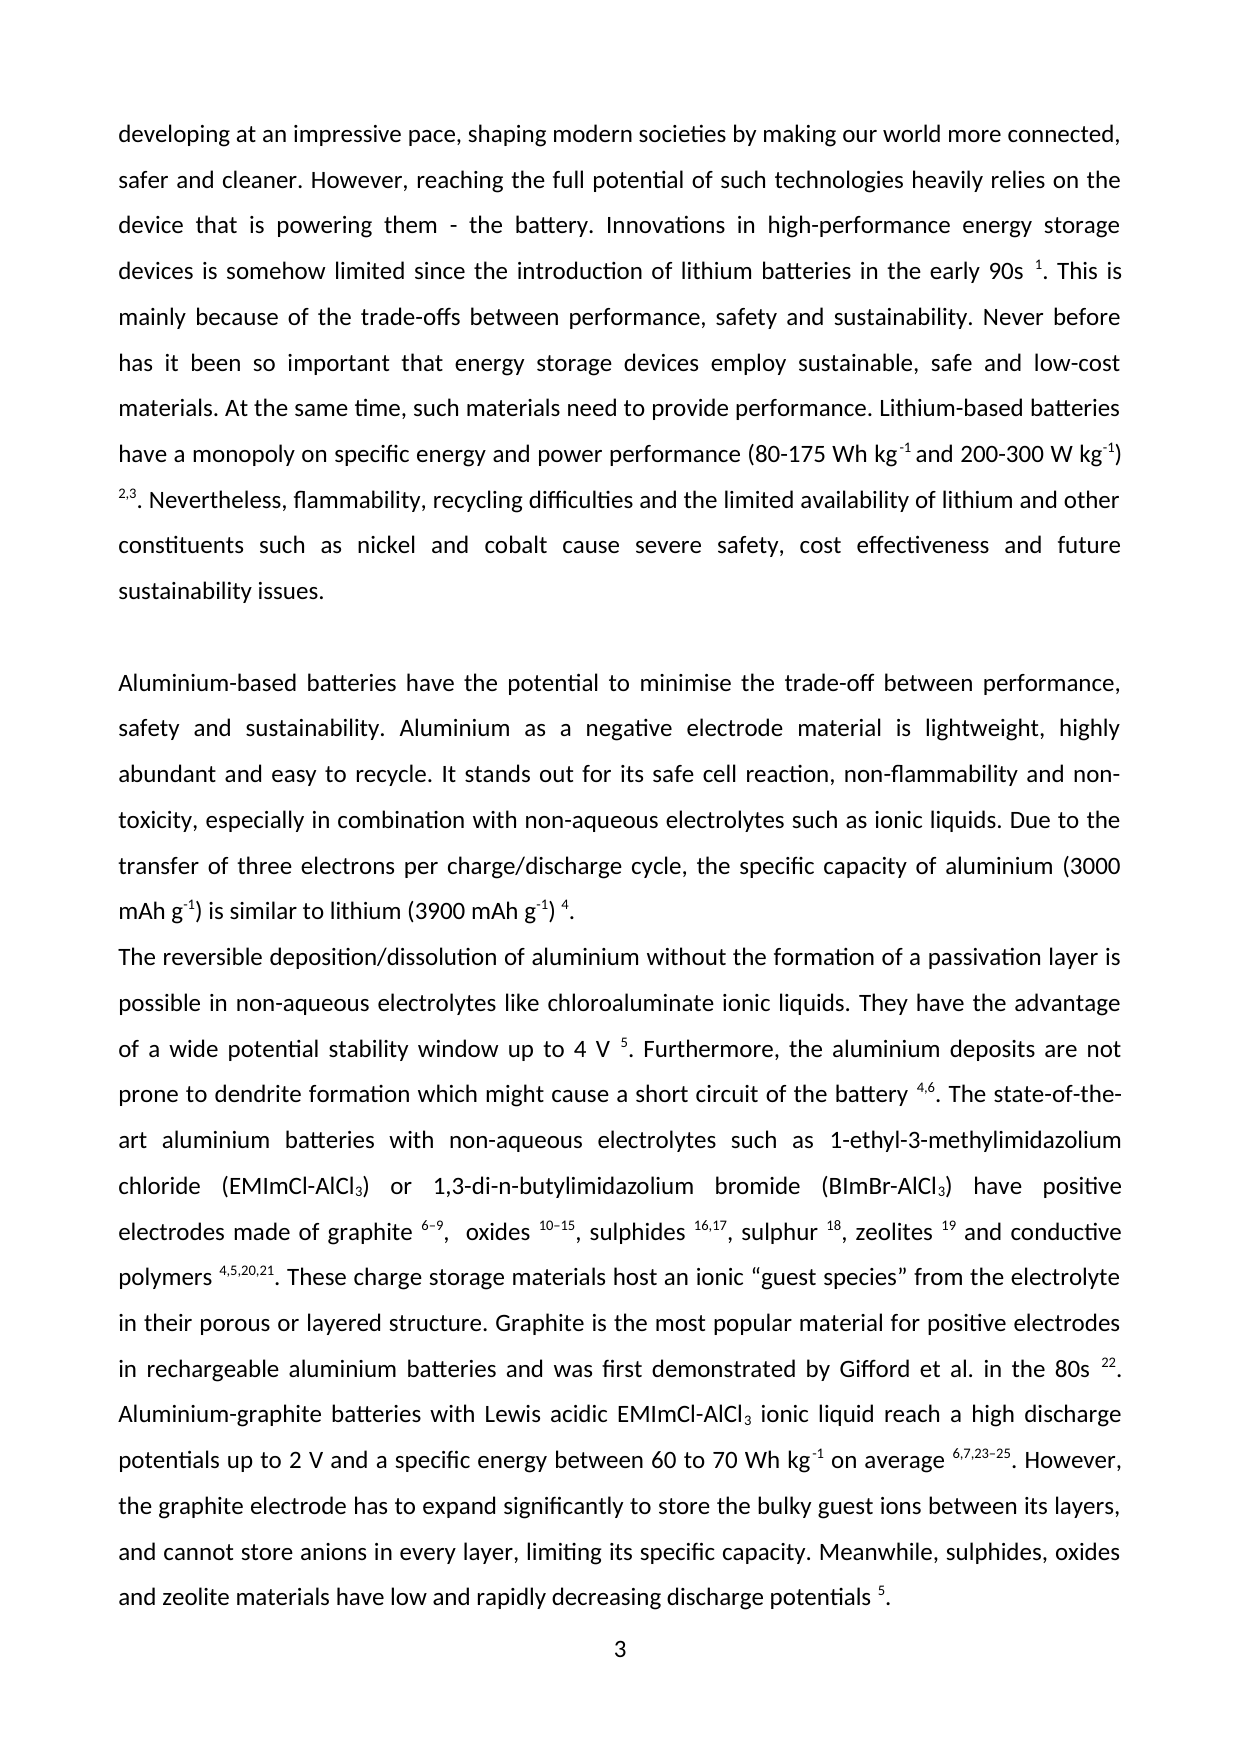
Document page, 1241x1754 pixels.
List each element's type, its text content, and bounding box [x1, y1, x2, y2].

text Aluminium-based batteries have the potential to minimise the trade-off between performance, safety and sustainability. Aluminium as a negative electrode material is lightweight, highly abundant and easy to recycle. It stands out for its safe cell reaction, non-flammability and non-toxicity, especially in combination with non-aqueous electrolytes such as ionic liquids. Due to the transfer of three electrons per charge/discharge cycle, the specific capacity of aluminium (3000 mAh g-1) is similar to lithium (3900 mAh g-1) 4. [118, 667, 1122, 926]
text The reversible deposition/dissolution of aluminium without the formation of a passivation layer is possible in non-aqueous electrolytes like chloroaluminate ionic liquids. They have the advantage of a wide potential stability window up to 4 V 5. Furthermore, the aluminium deposits are not prone to dendrite formation which might cause a short circuit of the battery 4,6. The state-of-the-art aluminium batteries with non-aqueous electrolytes such as 1-ethyl-3-methylimidazolium chloride (EMImCl-AlCl3) or 1,3-di-n-butylimidazolium bromide (BImBr-AlCl3) have positive electrodes made of graphite 6–9, oxides 10–15, sulphides 16,17, sulphur 18, zeolites 19 and conductive polymers 4,5,20,21. These charge storage materials host an ionic “guest species” from the electrolyte in their porous or layered structure. Graphite is the most popular material for positive electrodes in rechargeable aluminium batteries and was first demonstrated by Gifford et al. in the 80s 22. Aluminium-graphite batteries with Lewis acidic EMImCl-AlCl3 ionic liquid reach a high discharge potentials up to 2 V and a specific energy between 60 to 70 Wh kg-1 on average 6,7,23–25. However, the graphite electrode has to expand significantly to store the bulky guest ions between its layers, and cannot store anions in every layer, limiting its specific capacity. Meanwhile, sulphides, oxides and zeolite materials have low and rapidly decreasing discharge potentials 5. [118, 941, 1122, 1612]
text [118, 118, 1122, 606]
